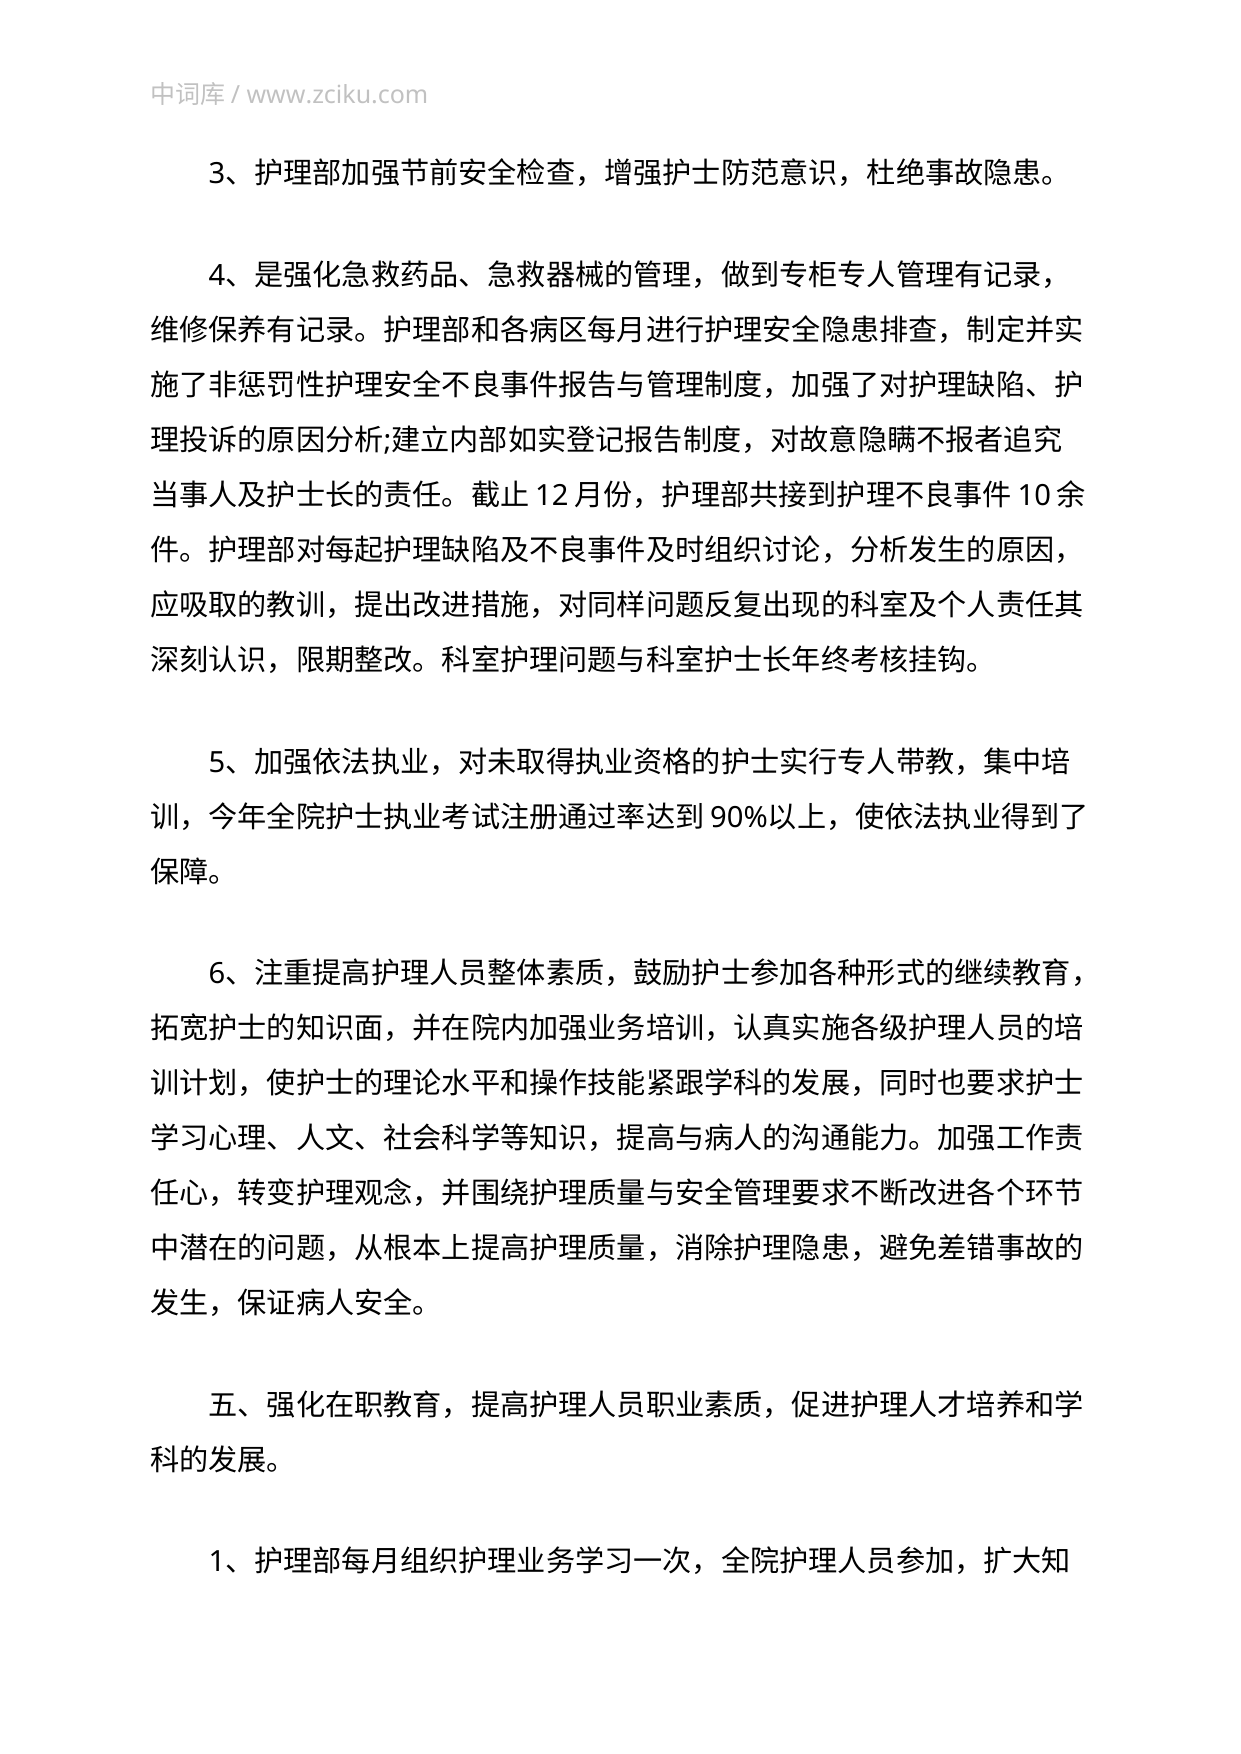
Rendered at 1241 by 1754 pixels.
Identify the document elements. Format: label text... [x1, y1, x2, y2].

text 4、是强化急救药品、急救器械的管理，做到专柜专人管理有记录，维修保养有记录。护理部和各病区每月进行护理安全隐患排查，制定并实施了非惩罚性护理安全不良事件报告与管理制度，加强了对护理缺陷、护理投诉的原因分析;建立内部如实登记报告制度，对故意隐瞒不报者追究当事人及护士长的责任。截止12月份，护理部共接到护理不良事件10余件。护理部对每起护理缺陷及不良事件及时组织讨论，分析发生的原因，应吸取的教训，提出改进措施，对同样问题反复出现的科室及个人责任其深刻认识，限期整改。科室护理问题与科室护士长年终考核挂钩。 [150, 252, 1090, 679]
text 6、注重提高护理人员整体素质，鼓励护士参加各种形式的继续教育，拓宽护士的知识面，并在院内加强业务培训，认真实施各级护理人员的培训计划，使护士的理论水平和操作技能紧跟学科的发展，同时也要求护士学习心理、人文、社会科学等知识，提高与病人的沟通能力。加强工作责任心，转变护理观念，并围绕护理质量与安全管理要求不断改进各个环节中潜在的问题，从根本上提高护理质量，消除护理隐患，避免差错事故的发生，保证病人安全。 [150, 950, 1090, 1322]
text 5、加强依法执业，对未取得执业资格的护士实行专人带教，集中培训，今年全院护士执业考试注册通过率达到90%以上，使依法执业得到了保障。 [150, 738, 1090, 891]
text 五、强化在职教育，提高护理人员职业素质，促进护理人才培养和学科的发展。 [150, 1381, 1090, 1478]
text 3、护理部加强节前安全检查，增强护士防范意识，杜绝事故隐患。 [150, 150, 1090, 192]
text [150, 1538, 1090, 1580]
